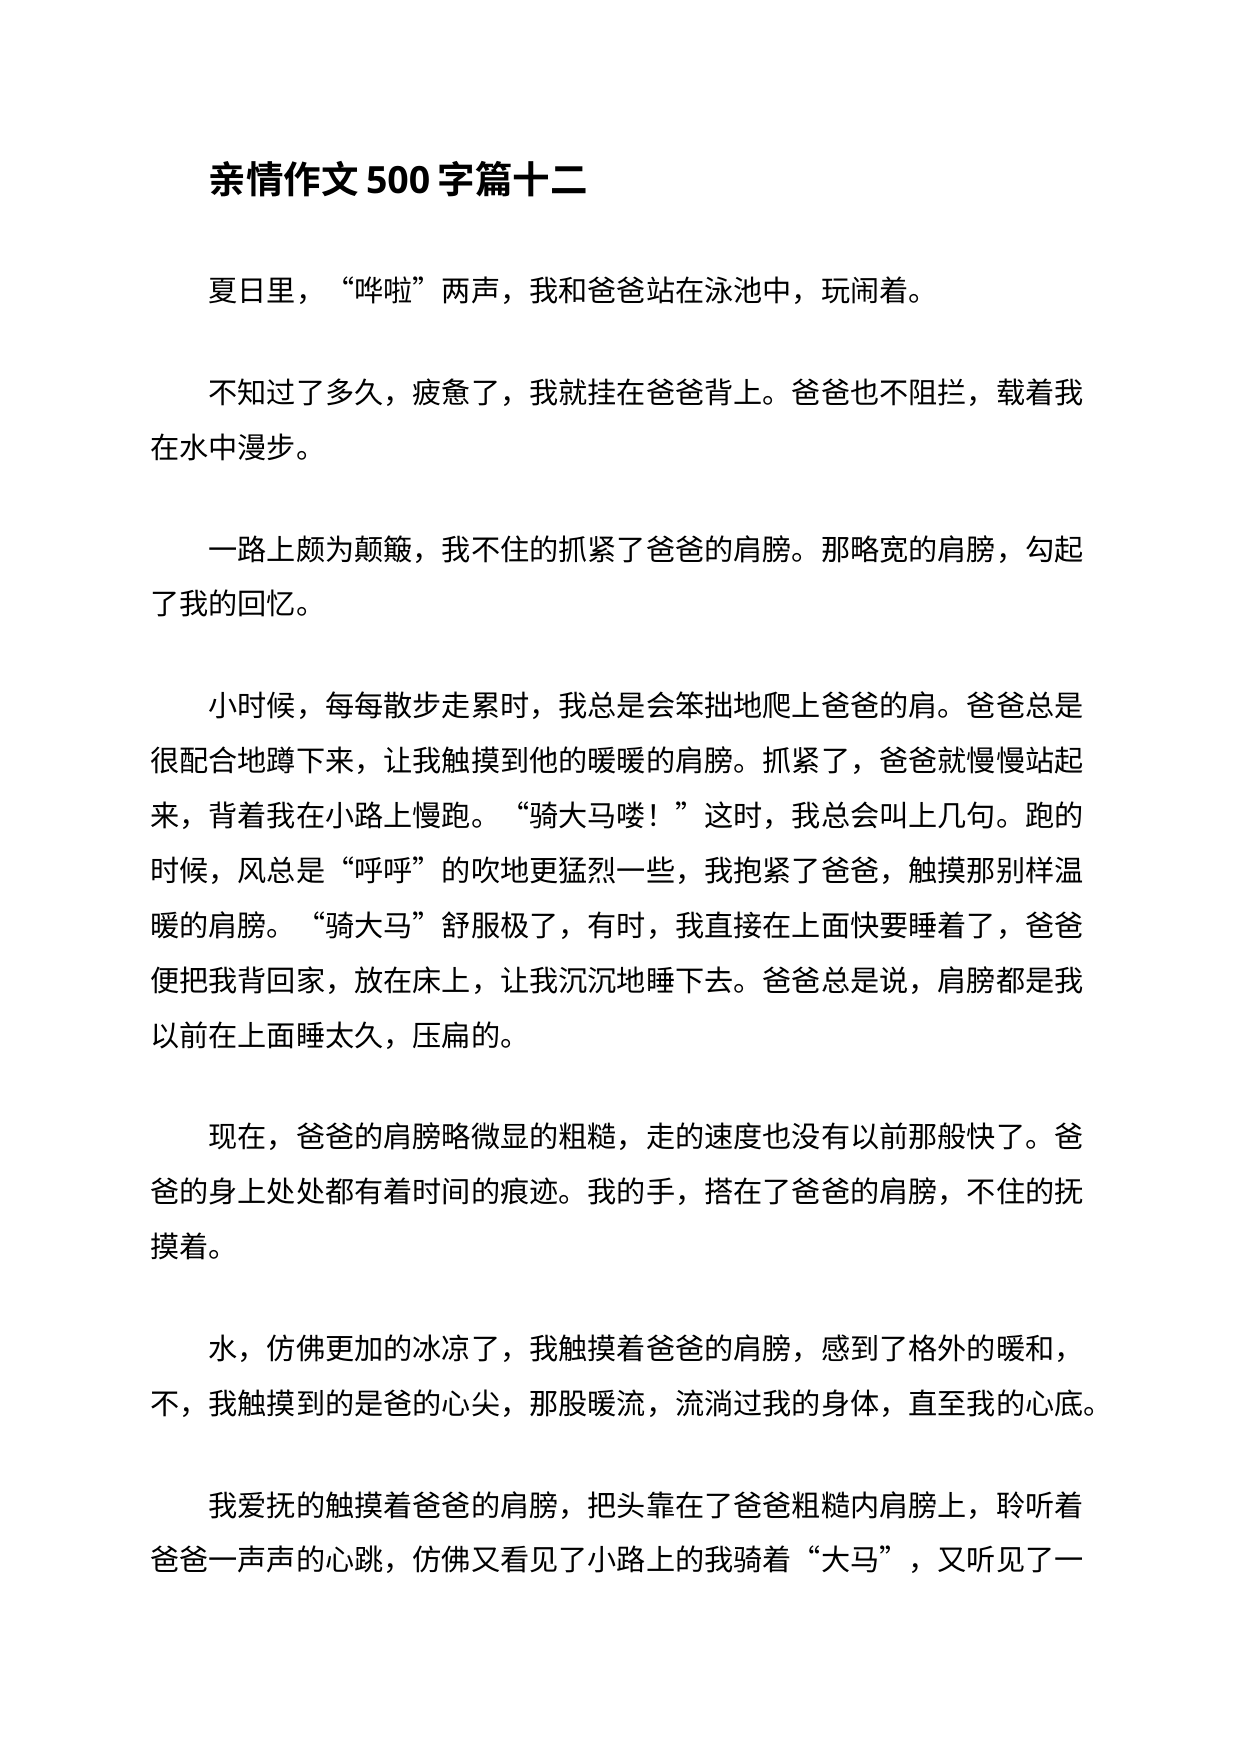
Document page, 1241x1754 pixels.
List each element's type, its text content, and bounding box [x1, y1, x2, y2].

text 一路上颇为颠簸，我不住的抓紧了爸爸的肩膀。那略宽的肩膀，勾起了我的回忆。 [150, 526, 1090, 623]
text 现在，爸爸的肩膀略微显的粗糙，走的速度也没有以前那般快了。爸爸的身上处处都有着时间的痕迹。我的手，搭在了爸爸的肩膀，不住的抚摸着。 [150, 1114, 1090, 1266]
text 不知过了多久，疲惫了，我就挂在爸爸背上。爸爸也不阻拦，载着我在水中漫步。 [150, 369, 1090, 467]
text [150, 1482, 1090, 1579]
text 小时候，每每散步走累时，我总是会笨拙地爬上爸爸的肩。爸爸总是很配合地蹲下来，让我触摸到他的暖暖的肩膀。抓紧了，爸爸就慢慢站起来，背着我在小路上慢跑。“骑大马喽！”这时，我总会叫上几句。跑的时候，风总是“呼呼”的吹地更猛烈一些，我抱紧了爸爸，触摸那别样温暖的肩膀。“骑大马”舒服极了，有时，我直接在上面快要睡着了，爸爸便把我背回家，放在床上，让我沉沉地睡下去。爸爸总是说，肩膀都是我以前在上面睡太久，压扁的。 [150, 683, 1090, 1054]
text 亲情作文500字篇十二 [150, 150, 1090, 204]
text 水，仿佛更加的冰凉了，我触摸着爸爸的肩膀，感到了格外的暖和，不，我触摸到的是爸的心尖，那股暖流，流淌过我的身体，直至我的心底。 [150, 1325, 1090, 1423]
text 夏日里，“哗啦”两声，我和爸爸站在泳池中，玩闹着。 [150, 268, 1090, 310]
